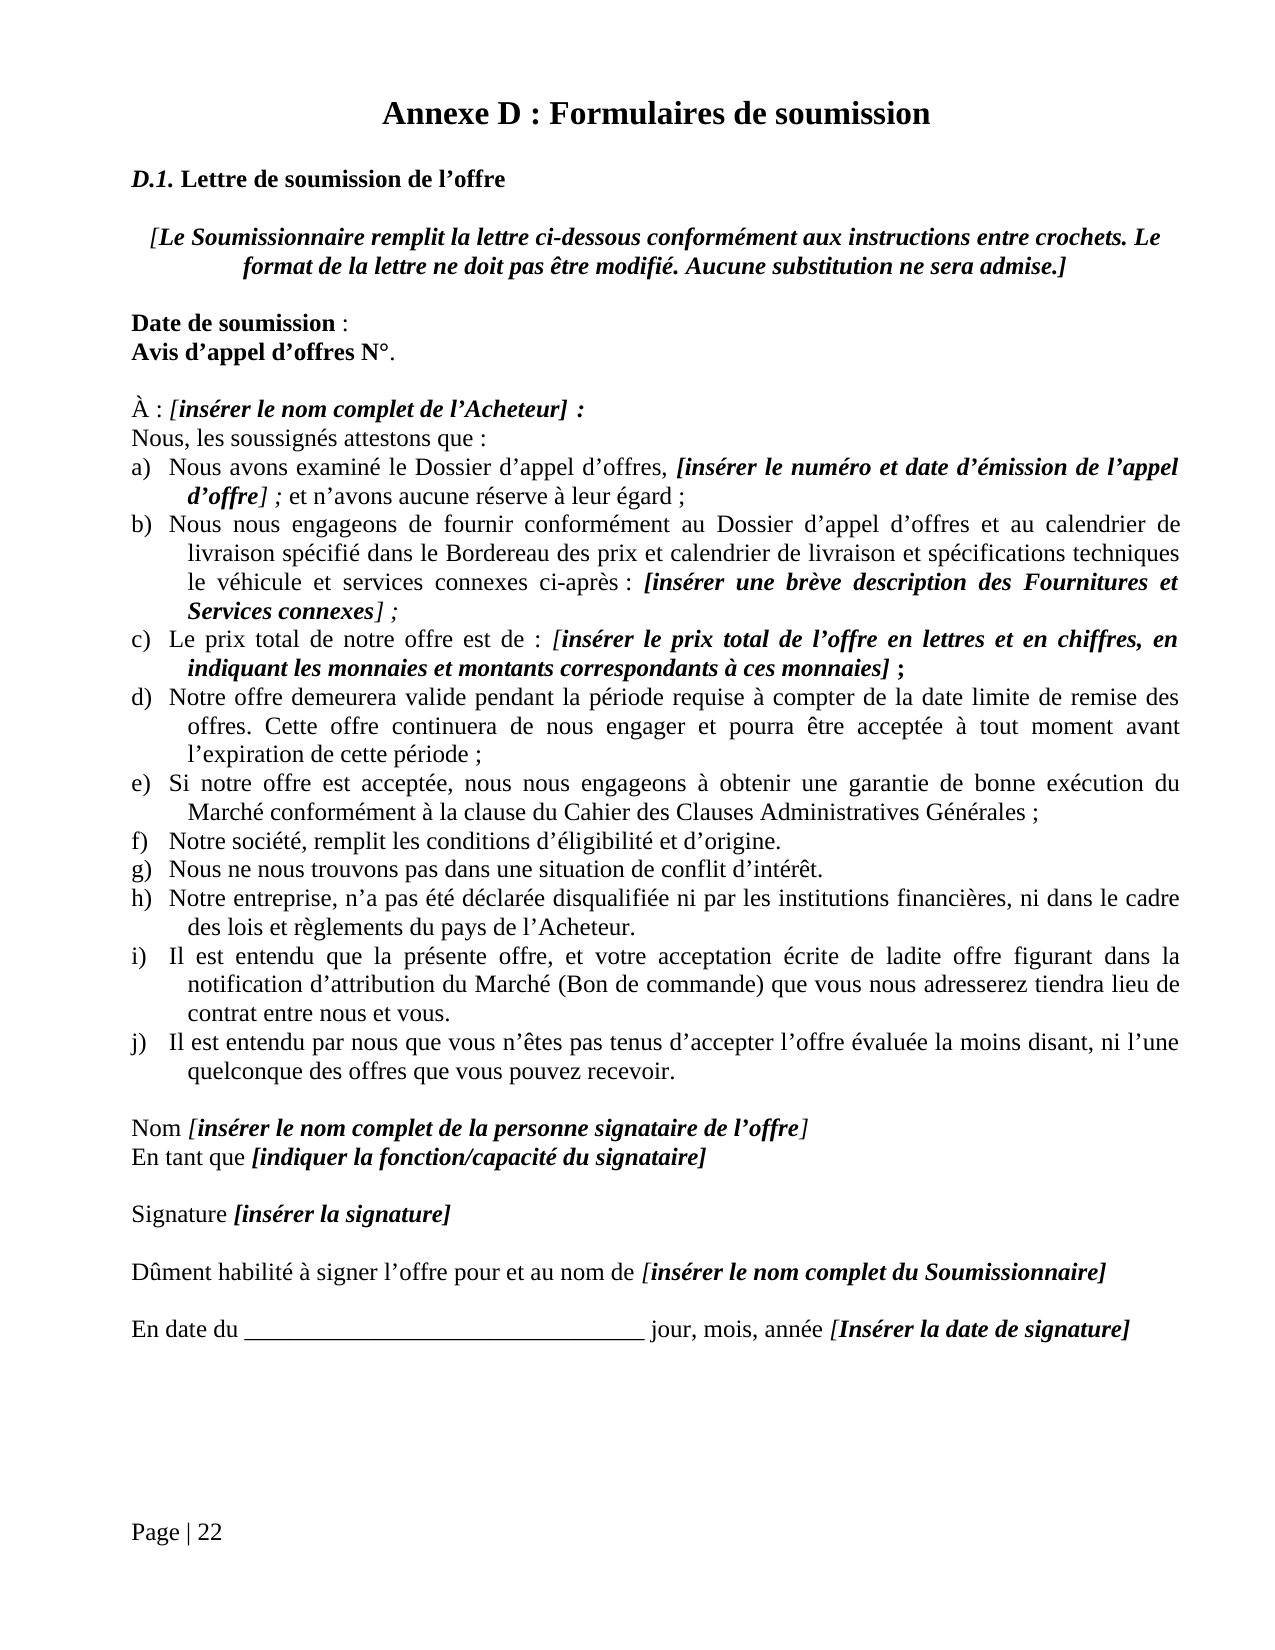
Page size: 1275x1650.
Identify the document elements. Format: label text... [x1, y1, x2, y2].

list Notre société, remplit les conditions d’éligibilité et d’origine. [131, 826, 1181, 854]
list Notre offre demeurera valide pendant la période requise à compter de la date limite de remise des offres. Cette offre continuera de nous engager et pourra être acceptée à tout moment avant l’expiration de cette période ; [131, 682, 1181, 768]
list Nous avons examiné le Dossier d’appel d’offres, [insérer le numéro et date d’émission de l’appel d’offre] ; et n’avons aucune réserve à leur égard ; [131, 452, 1181, 509]
text À : [insérer le nom complet de l’Acheteur] : [131, 394, 1181, 423]
list Il est entendu que la présente offre, et votre acceptation écrite de ladite offre figurant dans la notification d’attribution du Marché (Bon de commande) que vous nous adresserez tiendra lieu de contrat entre nous et vous. [131, 941, 1181, 1027]
text Annexe D : Formulaires de soumission [131, 93, 1181, 132]
list Il est entendu par nous que vous n’êtes pas tenus d’accepter l’offre évaluée la moins disant, ni l’une quelconque des offres que vous pouvez recevoir. [131, 1027, 1181, 1084]
list Notre entreprise, n’a pas été déclarée disqualifiée ni par les institutions financières, ni dans le cadre des lois et règlements du pays de l’Acheteur. [131, 883, 1181, 941]
text [Le Soumissionnaire remplit la lettre ci-dessous conformément aux instructions entre crochets. Le format de la lettre ne doit pas être modifié. Aucune substitution ne sera admise.] [131, 222, 1181, 279]
text En tant que [indiquer la fonction/capacité du signataire] [131, 1142, 1181, 1171]
text Date de soumission : [131, 308, 1181, 337]
list Nous ne nous trouvons pas dans une situation de conflit d’intérêt. [131, 854, 1181, 883]
text Signature [insérer la signature] [131, 1199, 1181, 1228]
list Nous nous engageons de fournir conformément au Dossier d’appel d’offres et au calendrier de livraison spécifié dans le Bordereau des prix et calendrier de livraison et spécifications techniques le véhicule et services connexes ci-après : [insérer une brève description des Fournitures et Services connexes] ; [131, 509, 1181, 624]
list Le prix total de notre offre est de : [insérer le prix total de l’offre en lettres et en chiffres, en indiquant les monnaies et montants correspondants à ces monnaies] ; [131, 624, 1181, 682]
text En date du ________________________________ jour, mois, année [Insérer la date de signature] [131, 1314, 1181, 1343]
text Nous, les soussignés attestons que : [131, 423, 1181, 452]
text Dûment habilité à signer l’offre pour et au nom de [insérer le nom complet du Soumissionnaire] [131, 1257, 1181, 1286]
text Avis d’appel d’offres N°. [131, 337, 1181, 366]
text D.1. Lettre de soumission de l’offre [131, 164, 1181, 193]
text Nom [insérer le nom complet de la personne signataire de l’offre] [131, 1113, 1181, 1142]
list Si notre offre est acceptée, nous nous engageons à obtenir une garantie de bonne exécution du Marché conformément à la clause du Cahier des Clauses Administratives Générales ; [131, 768, 1181, 826]
